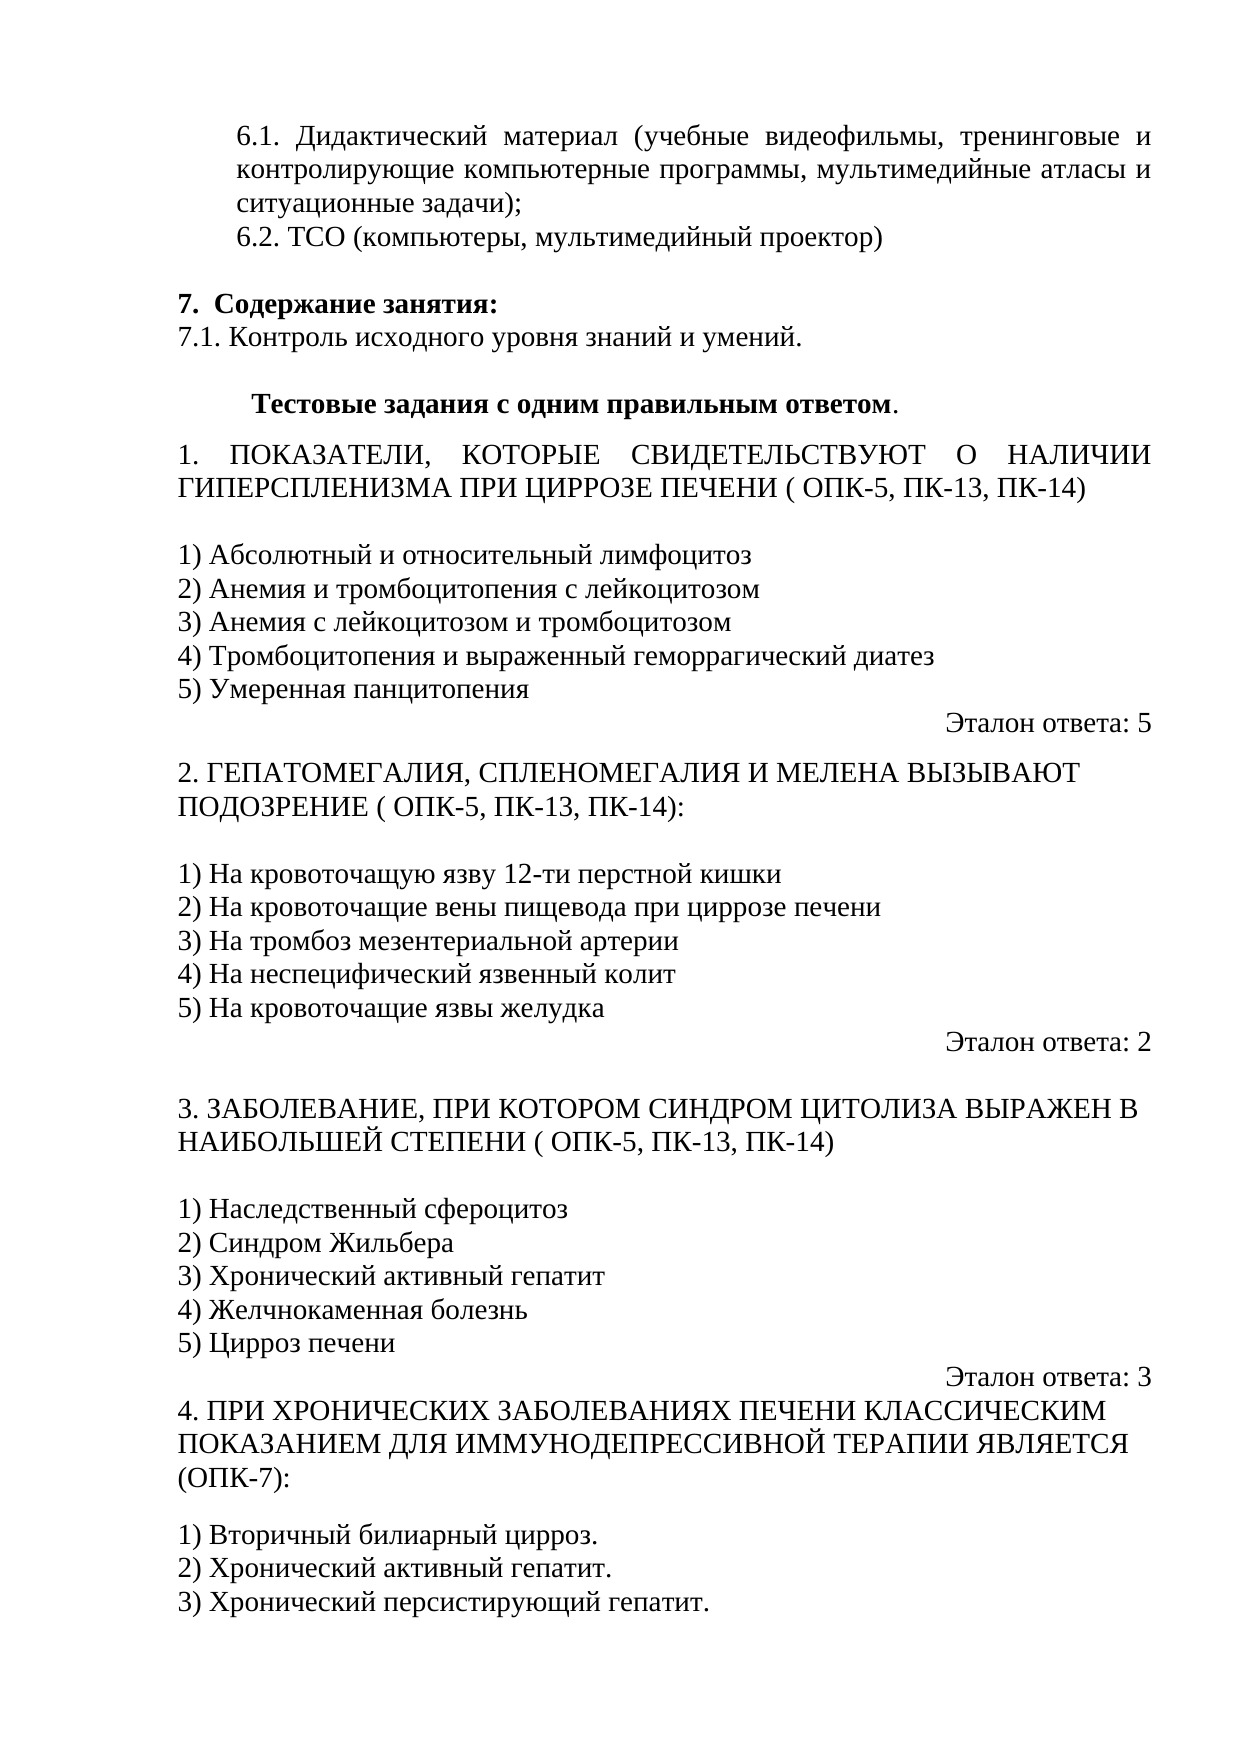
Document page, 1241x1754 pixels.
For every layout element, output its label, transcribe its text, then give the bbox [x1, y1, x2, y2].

text 3) На тромбоз мезентериальной артерии [177, 923, 1152, 957]
text 3) Хронический активный гепатит [177, 1258, 1152, 1292]
text 7. Содержание занятия: [177, 286, 1152, 319]
text 4) На неспецифический язвенный колит [177, 957, 1152, 990]
text 1) Наследственный сфероцитоз [177, 1191, 1152, 1225]
text 4. ПРИ ХРОНИЧЕСКИХ ЗАБОЛЕВАНИЯХ ПЕЧЕНИ КЛАССИЧЕСКИМ ПОКАЗАНИЕМ ДЛЯ ИММУНОДЕПРЕССИВНОЙ ТЕРАПИИ ЯВЛЯЕТСЯ (ОПК-7): [177, 1393, 1152, 1517]
text 7.1. Контроль исходного уровня знаний и умений. [177, 319, 1152, 353]
text Тестовые задания с одним правильным ответом. [177, 386, 1152, 420]
text Эталон ответа: 5 [177, 705, 1152, 739]
text 3) Анемия с лейкоцитозом и тромбоцитозом [177, 604, 1152, 638]
text 2) Синдром Жильбера [177, 1225, 1152, 1258]
text 2) На кровоточащие вены пищевода при циррозе печени [177, 889, 1152, 923]
text 5) Умеренная панцитопения [177, 672, 1152, 705]
text 1) Вторичный билиарный цирроз. 2) Хронический активный гепатит. 3) Хронический персистирующий гепатит. [177, 1517, 1152, 1618]
text Эталон ответа: 2 [177, 1024, 1152, 1057]
text 6.2. ТСО (компьютеры, мультимедийный проектор) [236, 219, 1152, 252]
text 3. ЗАБОЛЕВАНИЕ, ПРИ КОТОРОМ СИНДРОМ ЦИТОЛИЗА ВЫРАЖЕН В НАИБОЛЬШЕЙ СТЕПЕНИ ( ОПК-5, ПК-13, ПК-14) [177, 1091, 1152, 1158]
text 6.1. Дидактический материал (учебные видеофильмы, тренинговые и контролирующие компьютерные программы, мультимедийные атласы и ситуационные задачи); [236, 118, 1152, 219]
text 4) Тромбоцитопения и выраженный геморрагический диатез [177, 638, 1152, 672]
text 1) Абсолютный и относительный лимфоцитоз [177, 537, 1152, 571]
text 1) На кровоточащую язву 12-ти перстной кишки [177, 856, 1152, 889]
text 5) Цирроз печени [177, 1326, 1152, 1359]
text 4) Желчнокаменная болезнь [177, 1292, 1152, 1326]
text 2. ГЕПАТОМЕГАЛИЯ, СПЛЕНОМЕГАЛИЯ И МЕЛЕНА ВЫЗЫВАЮТ ПОДОЗРЕНИЕ ( ОПК-5, ПК-13, ПК-14): [177, 755, 1152, 822]
text 5) На кровоточащие язвы желудка [177, 990, 1152, 1024]
text 1. ПОКАЗАТЕЛИ, КОТОРЫЕ СВИДЕТЕЛЬСТВУЮТ О НАЛИЧИИ ГИПЕРСПЛЕНИЗМА ПРИ ЦИРРОЗЕ ПЕЧЕНИ ( ОПК-5, ПК-13, ПК-14) [177, 437, 1152, 504]
text Эталон ответа: 3 [215, 1359, 1152, 1393]
text 2) Анемия и тромбоцитопения с лейкоцитозом [177, 571, 1152, 604]
